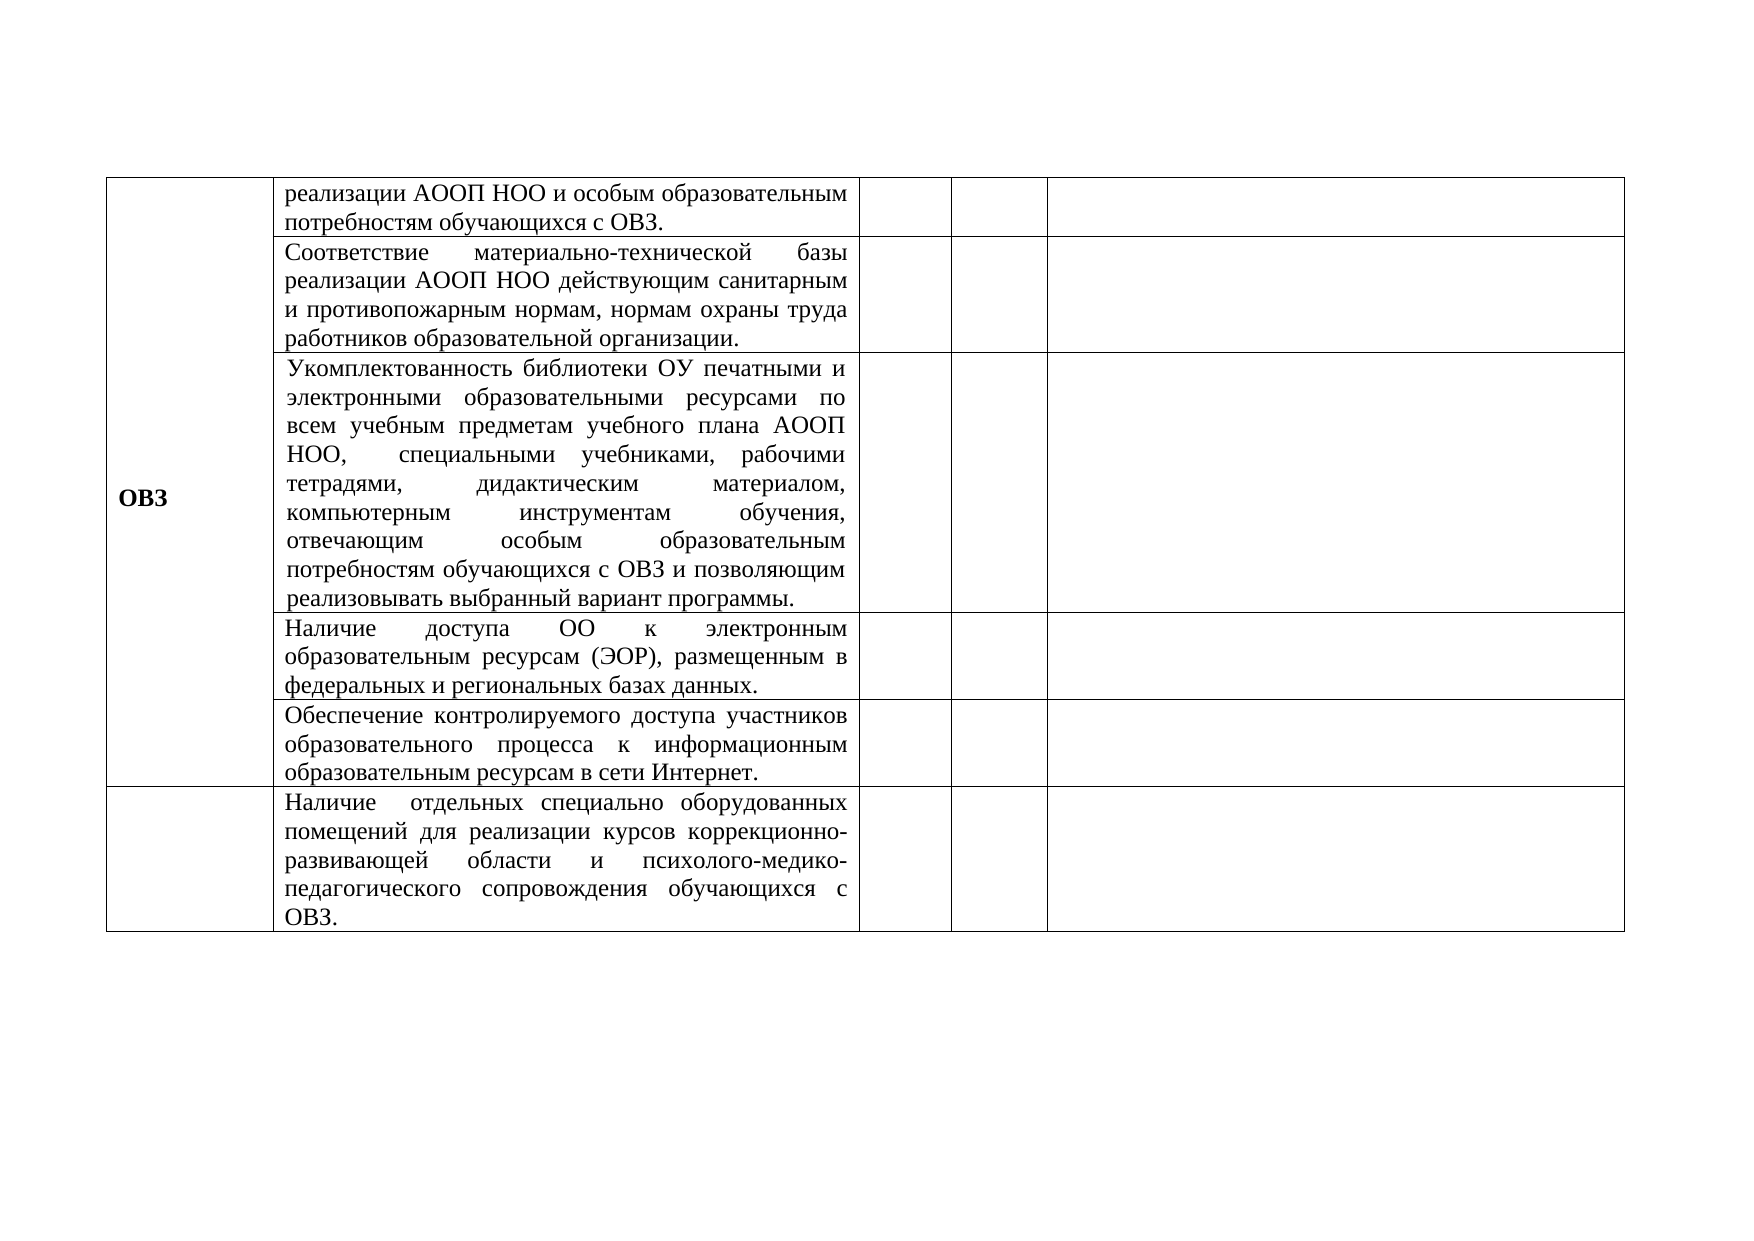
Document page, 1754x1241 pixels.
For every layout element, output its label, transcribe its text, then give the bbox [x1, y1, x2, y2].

table_cell [1048, 353, 1624, 612]
table_cell [860, 353, 951, 612]
table_cell [952, 613, 1047, 699]
table_cell [952, 237, 1047, 352]
table_cell [1048, 700, 1624, 786]
table_cell [860, 787, 951, 931]
table_cell [1048, 237, 1624, 352]
table_cell [1048, 178, 1624, 236]
table_cell [860, 700, 951, 786]
table_cell [952, 787, 1047, 931]
table_cell [860, 613, 951, 699]
table_cell [952, 353, 1047, 612]
table_cell [107, 787, 273, 931]
table_cell [860, 178, 951, 236]
table_cell [952, 178, 1047, 236]
table_cell [1048, 787, 1624, 931]
table_cell Соответствие материально-технической базы реализации АООП НОО действующим санитарным и противопожарным нормам, нормам охраны труда работников образовательной организации. [274, 237, 859, 352]
table_cell Обеспечение контролируемого доступа участников образовательного процесса к информационным образовательным ресурсам в сети Интернет. [274, 700, 859, 786]
table_cell [952, 700, 1047, 786]
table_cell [274, 178, 859, 236]
table_cell [860, 237, 951, 352]
table_cell Укомплектованность библиотеки ОУ печатными и электронными образовательными ресурсами по всем учебным предметам учебного плана АООП НОО, специальными учебниками, рабочими тетрадями, дидактическим материалом, компьютерным инструментам обучения, отвечающим особым образовательным потребностям обучающихся с ОВЗ и позволяющим реализовывать выбранный вариант программы. [274, 353, 859, 612]
table_cell Наличие доступа ОО к электронным образовательным ресурсам (ЭОР), размещенным в федеральных и региональных базах данных. [274, 613, 859, 699]
table_cell Наличие отдельных специально оборудованных помещений для реализации курсов коррекционно-развивающей области и психолого-медико-педагогического сопровождения обучающихся с ОВЗ. [274, 787, 859, 931]
table_cell [1048, 613, 1624, 699]
